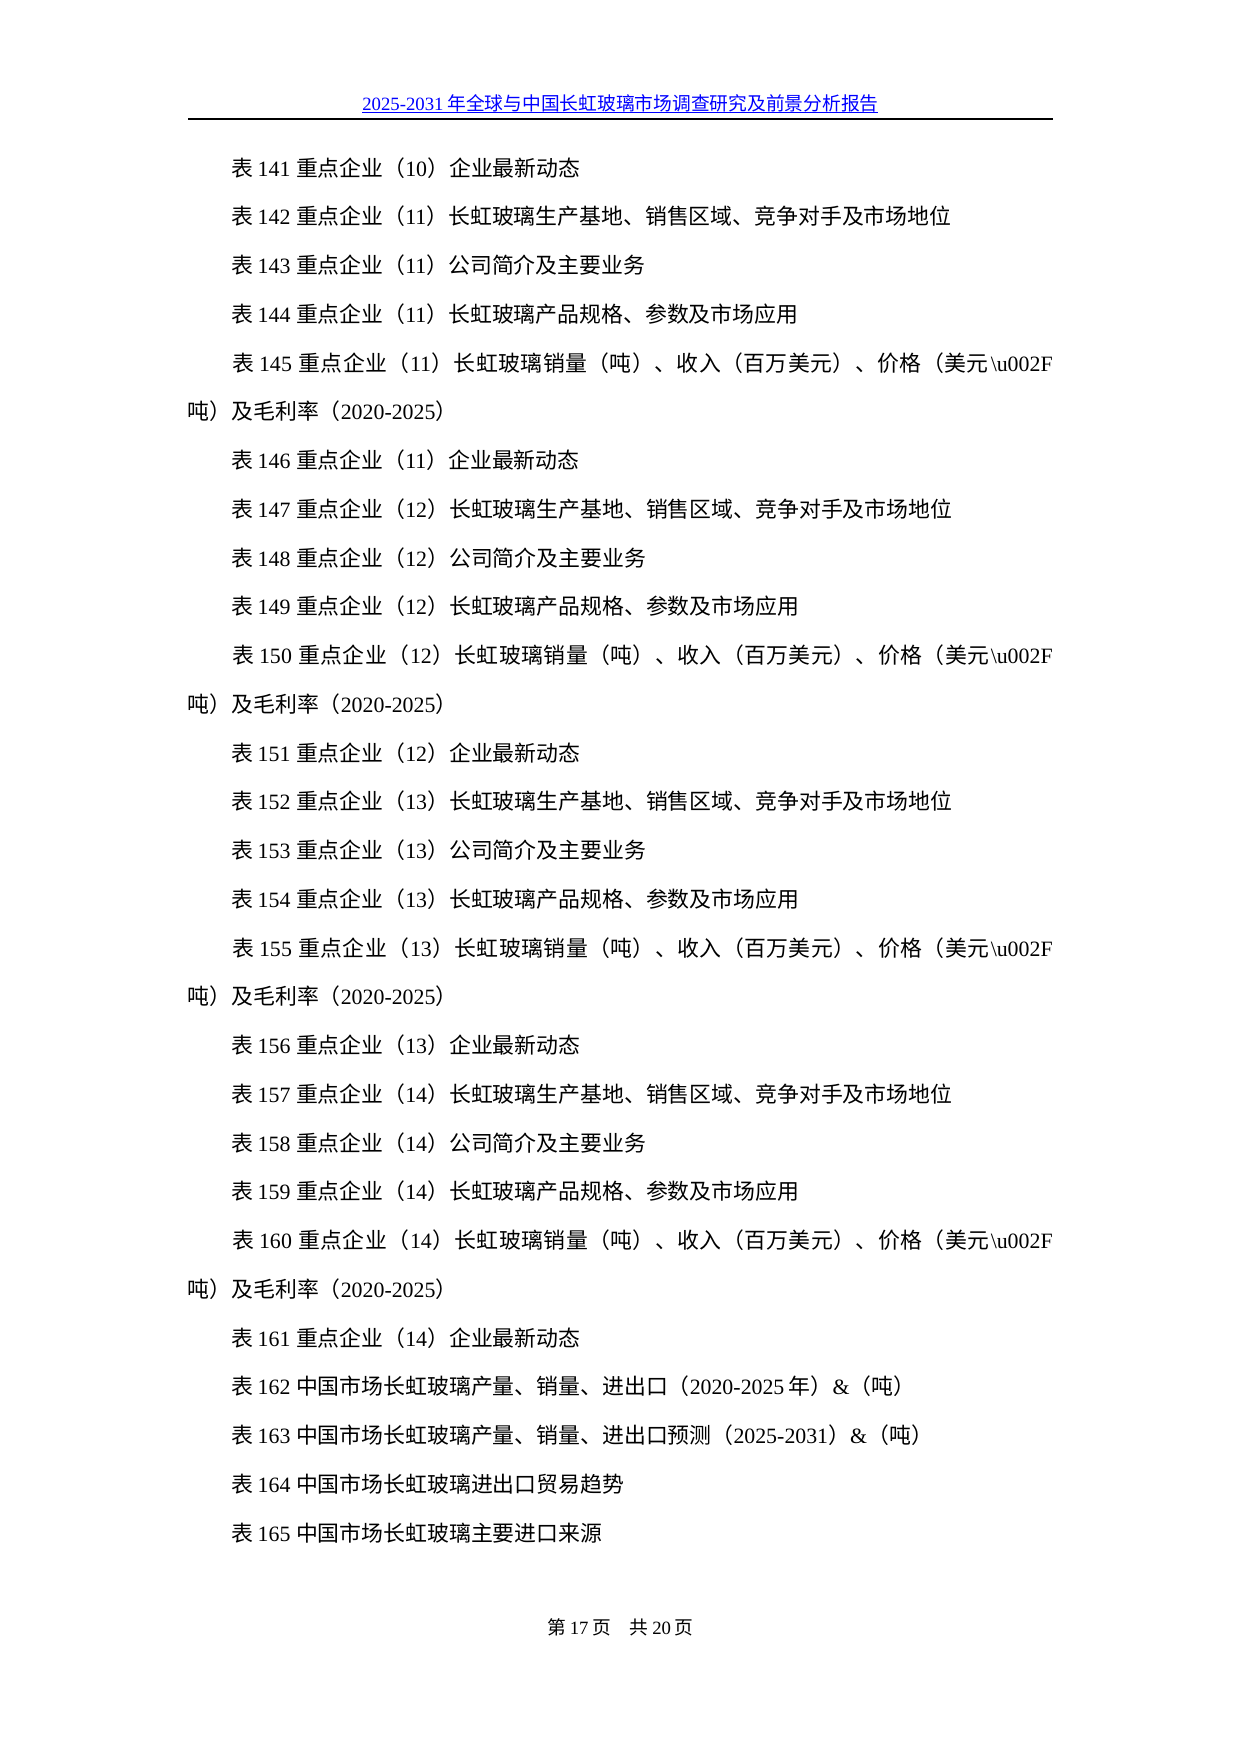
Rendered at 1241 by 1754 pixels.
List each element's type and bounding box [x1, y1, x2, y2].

text [187, 150, 1053, 1548]
